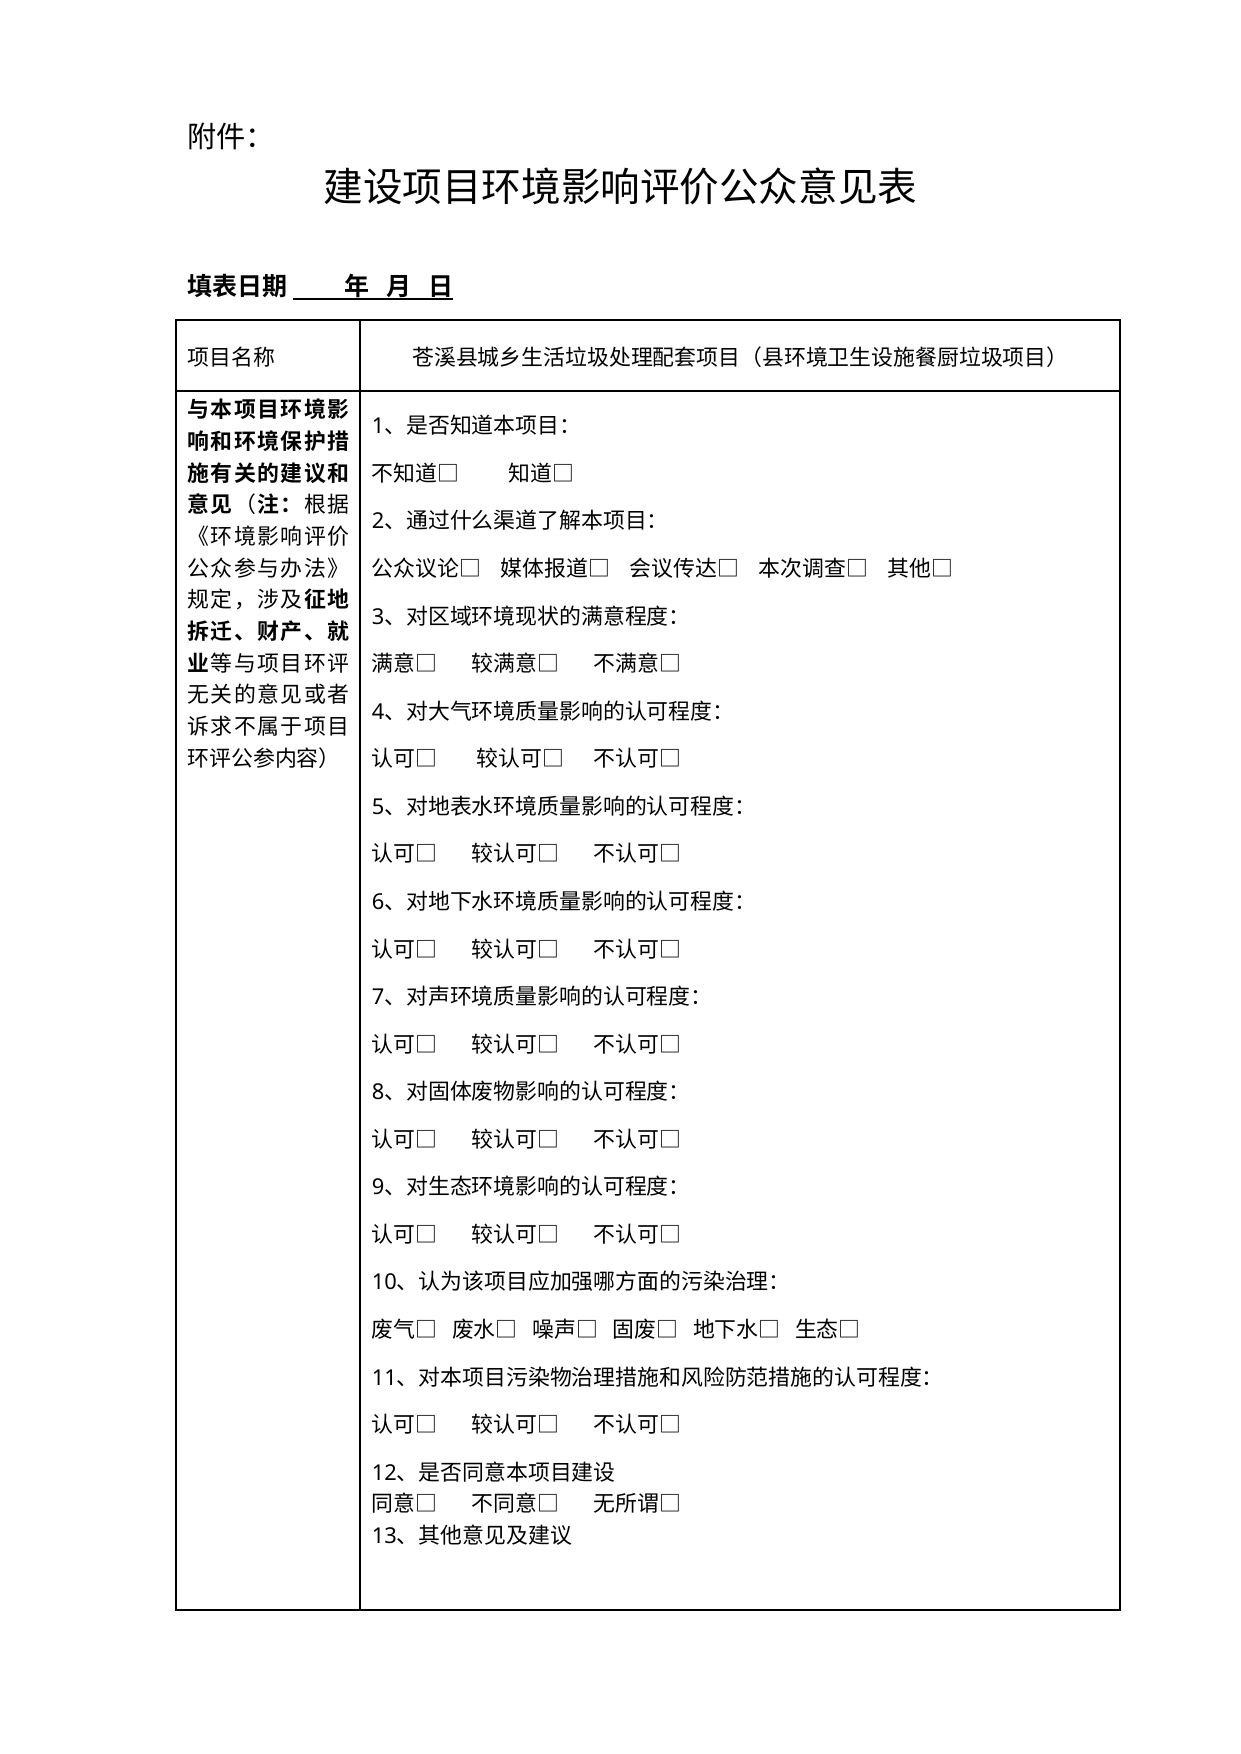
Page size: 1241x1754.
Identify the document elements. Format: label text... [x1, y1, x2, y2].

text 填表日期 年 月 日 [187, 267, 1053, 303]
text 建设项目环境影响评价公众意见表 [187, 156, 1053, 213]
text 附件： [187, 113, 1053, 156]
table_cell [177, 392, 359, 1609]
table_header 苍溪县城乡生活垃圾处理配套项目（县环境卫生设施餐厨垃圾项目） [361, 321, 1119, 390]
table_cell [361, 392, 1119, 1609]
table_header 项目名称 [177, 321, 359, 390]
